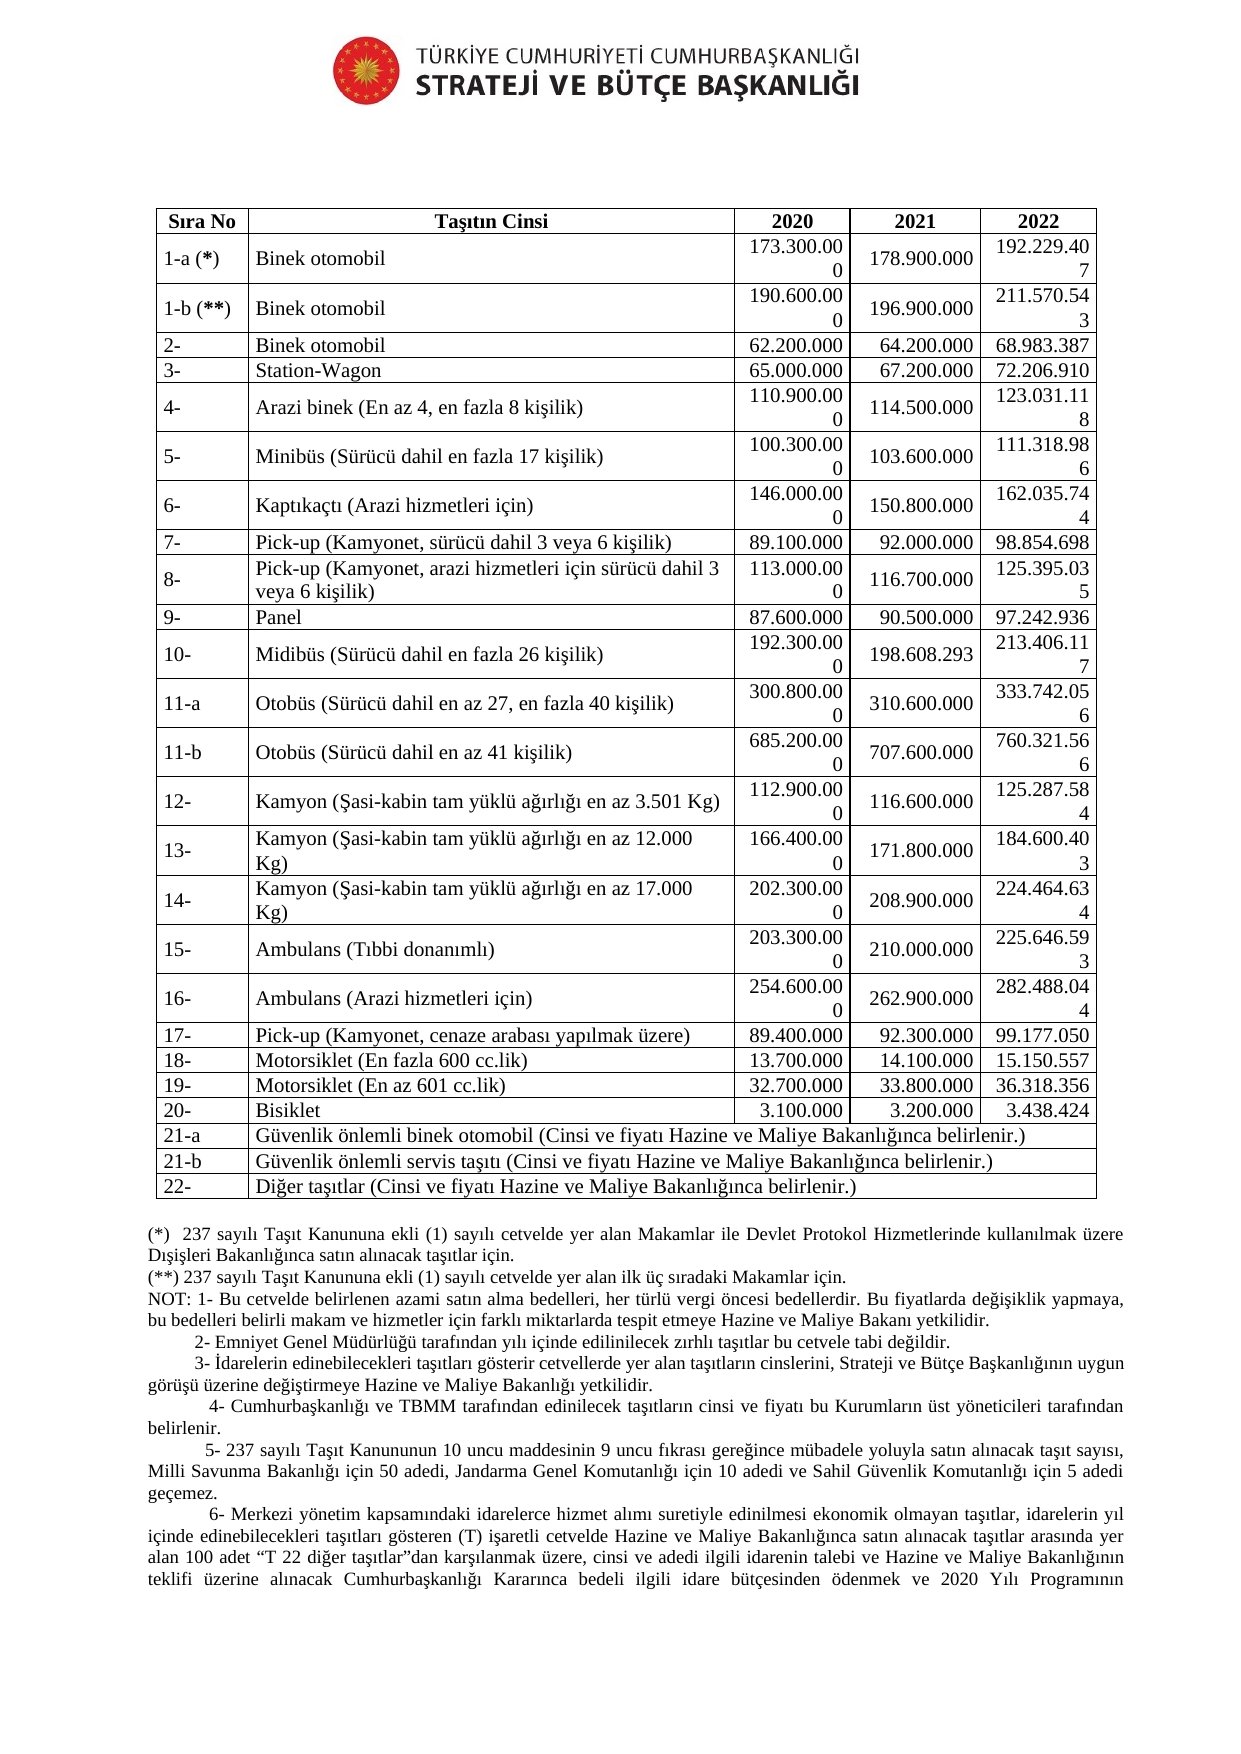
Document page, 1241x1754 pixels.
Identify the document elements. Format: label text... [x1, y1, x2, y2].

table_cell 67.200.000 [851, 358, 980, 382]
table_cell 68.983.387 [981, 333, 1096, 357]
table_cell 10- [157, 630, 248, 678]
table_cell 8- [157, 555, 248, 603]
table_cell 87.600.000 [735, 605, 849, 629]
table_cell Minibüs (Sürücü dahil en fazla 17 kişilik) [249, 432, 734, 480]
table_cell 196.900.000 [851, 284, 980, 332]
table_cell 14.100.000 [851, 1048, 980, 1072]
table_cell 225.646.593 [981, 925, 1096, 973]
table_cell 22- [157, 1174, 248, 1198]
table_cell 262.900.000 [851, 974, 980, 1022]
table_cell 17- [157, 1023, 248, 1047]
table_cell 707.600.000 [851, 728, 980, 776]
table_cell 333.742.056 [981, 679, 1096, 727]
table_cell 300.800.000 [735, 679, 849, 727]
table_header Taşıtın Cinsi [249, 209, 734, 233]
table_cell Kaptıkaçtı (Arazi hizmetleri için) [249, 481, 734, 529]
text 4- Cumhurbaşkanlığı ve TBMM tarafından edinilecek taşıtların cinsi ve fiyatı bu Kurumların üst yöneticileri tarafından belirlenir. [148, 1395, 1126, 1438]
table_cell 13.700.000 [735, 1048, 849, 1072]
table_cell 97.242.936 [981, 605, 1096, 629]
table_cell 99.177.050 [981, 1023, 1096, 1047]
table_cell 166.400.000 [735, 826, 849, 874]
table_cell 125.395.035 [981, 555, 1096, 603]
table_cell 113.000.000 [735, 555, 849, 603]
table_cell 11-a [157, 679, 248, 727]
table_cell 62.200.000 [735, 333, 849, 357]
table_cell 116.600.000 [851, 777, 980, 825]
table_cell 198.608.293 [851, 630, 980, 678]
table_cell 685.200.000 [735, 728, 849, 776]
table_cell 18- [157, 1048, 248, 1072]
table_cell Station-Wagon [249, 358, 734, 382]
table_cell 90.500.000 [851, 605, 980, 629]
table_cell Güvenlik önlemli binek otomobil (Cinsi ve fiyatı Hazine ve Maliye Bakanlığınca belirlenir.) [249, 1124, 1096, 1147]
table_cell 178.900.000 [851, 234, 980, 282]
table_cell 146.000.000 [735, 481, 849, 529]
table_header 2021 [851, 209, 980, 233]
table_cell 3.438.424 [981, 1098, 1096, 1122]
table_cell 15.150.557 [981, 1048, 1096, 1072]
table_cell Kamyon (Şasi-kabin tam yüklü ağırlığı en az 12.000 Kg) [249, 826, 734, 874]
table_cell 92.300.000 [851, 1023, 980, 1047]
table_cell 98.854.698 [981, 530, 1096, 554]
table_cell Diğer taşıtlar (Cinsi ve fiyatı Hazine ve Maliye Bakanlığınca belirlenir.) [249, 1174, 1096, 1198]
table_cell Pick-up (Kamyonet, arazi hizmetleri için sürücü dahil 3 veya 6 kişilik) [249, 555, 734, 603]
table_cell 114.500.000 [851, 383, 980, 431]
table_cell 21-b [157, 1149, 248, 1173]
table_cell Motorsiklet (En fazla 600 cc.lik) [249, 1048, 734, 1072]
table_cell 3.100.000 [735, 1098, 849, 1122]
table_cell 3- [157, 358, 248, 382]
table_cell 21-a [157, 1124, 248, 1147]
table_cell 92.000.000 [851, 530, 980, 554]
table_cell 64.200.000 [851, 333, 980, 357]
table_cell Panel [249, 605, 734, 629]
table_cell 19- [157, 1073, 248, 1097]
table_cell 192.300.000 [735, 630, 849, 678]
table_cell Binek otomobil [249, 234, 734, 282]
table_header 2020 [735, 209, 849, 233]
text NOT: 1- Bu cetvelde belirlenen azami satın alma bedelleri, her türlü vergi öncesi bedellerdir. Bu fiyatlarda değişiklik yapmaya, bu bedelleri belirli makam ve hizmetler için farklı miktarlarda tespit etmeye Hazine ve Maliye Bakanı yetkilidir. [148, 1287, 1126, 1331]
table_cell 1-a (*) [157, 234, 248, 282]
text (*) 237 sayılı Taşıt Kanununa ekli (1) sayılı cetvelde yer alan Makamlar ile Devlet Protokol Hizmetlerinde kullanılmak üzere Dışişleri Bakanlığınca satın alınacak taşıtlar için. [148, 1223, 1126, 1266]
picture [332, 35, 870, 107]
table_cell 89.100.000 [735, 530, 849, 554]
table_cell 14- [157, 876, 248, 924]
table_cell 112.900.000 [735, 777, 849, 825]
table_cell 33.800.000 [851, 1073, 980, 1097]
table_cell Binek otomobil [249, 284, 734, 332]
table_cell 224.464.634 [981, 876, 1096, 924]
table_cell 100.300.000 [735, 432, 849, 480]
table_cell 65.000.000 [735, 358, 849, 382]
table_cell 9- [157, 605, 248, 629]
table_cell Motorsiklet (En az 601 cc.lik) [249, 1073, 734, 1097]
table_cell Ambulans (Arazi hizmetleri için) [249, 974, 734, 1022]
table_cell Otobüs (Sürücü dahil en az 41 kişilik) [249, 728, 734, 776]
table_cell 5- [157, 432, 248, 480]
table_cell Arazi binek (En az 4, en fazla 8 kişilik) [249, 383, 734, 431]
table_cell 203.300.000 [735, 925, 849, 973]
table_cell 190.600.000 [735, 284, 849, 332]
table_cell 210.000.000 [851, 925, 980, 973]
table_cell 111.318.986 [981, 432, 1096, 480]
table_cell 208.900.000 [851, 876, 980, 924]
table_cell 36.318.356 [981, 1073, 1096, 1097]
table_cell 6- [157, 481, 248, 529]
table_cell Pick-up (Kamyonet, cenaze arabası yapılmak üzere) [249, 1023, 734, 1047]
table_cell 16- [157, 974, 248, 1022]
table_header Sıra No [157, 209, 248, 233]
table_cell 213.406.117 [981, 630, 1096, 678]
table_cell 173.300.000 [735, 234, 849, 282]
text 2- Emniyet Genel Müdürlüğü tarafından yılı içinde edilinilecek zırhlı taşıtlar bu cetvele tabi değildir. [148, 1331, 1126, 1352]
table_cell 12- [157, 777, 248, 825]
table_cell 72.206.910 [981, 358, 1096, 382]
table_cell 125.287.584 [981, 777, 1096, 825]
table_cell 103.600.000 [851, 432, 980, 480]
table_cell 184.600.403 [981, 826, 1096, 874]
table_cell 760.321.566 [981, 728, 1096, 776]
table_cell 32.700.000 [735, 1073, 849, 1097]
table_cell Kamyon (Şasi-kabin tam yüklü ağırlığı en az 3.501 Kg) [249, 777, 734, 825]
text 3- İdarelerin edinebilecekleri taşıtları gösterir cetvellerde yer alan taşıtların cinslerini, Strateji ve Bütçe Başkanlığının uygun görüşü üzerine değiştirmeye Hazine ve Maliye Bakanlığı yetkilidir. [148, 1352, 1126, 1395]
table_cell 123.031.118 [981, 383, 1096, 431]
table_cell 171.800.000 [851, 826, 980, 874]
table_cell 310.600.000 [851, 679, 980, 727]
table_cell 13- [157, 826, 248, 874]
table_cell 162.035.744 [981, 481, 1096, 529]
table_cell Ambulans (Tıbbi donanımlı) [249, 925, 734, 973]
text 5- 237 sayılı Taşıt Kanununun 10 uncu maddesinin 9 uncu fıkrası gereğince mübadele yoluyla satın alınacak taşıt sayısı, Milli Savunma Bakanlığı için 50 adedi, Jandarma Genel Komutanlığı için 10 adedi ve Sahil Güvenlik Komutanlığı için 5 adedi geçemez. [148, 1438, 1126, 1503]
table_cell 254.600.000 [735, 974, 849, 1022]
table_cell 150.800.000 [851, 481, 980, 529]
table_cell Midibüs (Sürücü dahil en fazla 26 kişilik) [249, 630, 734, 678]
table_cell 2- [157, 333, 248, 357]
table_cell Otobüs (Sürücü dahil en az 27, en fazla 40 kişilik) [249, 679, 734, 727]
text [148, 1503, 1126, 1589]
table_cell Binek otomobil [249, 333, 734, 357]
table_cell 211.570.543 [981, 284, 1096, 332]
table_cell Güvenlik önlemli servis taşıtı (Cinsi ve fiyatı Hazine ve Maliye Bakanlığınca belirlenir.) [249, 1149, 1096, 1173]
table_cell 89.400.000 [735, 1023, 849, 1047]
table_cell 282.488.044 [981, 974, 1096, 1022]
table_cell 202.300.000 [735, 876, 849, 924]
table_header 2022 [981, 209, 1096, 233]
table_cell 4- [157, 383, 248, 431]
text (**) 237 sayılı Taşıt Kanununa ekli (1) sayılı cetvelde yer alan ilk üç sıradaki Makamlar için. [148, 1266, 1126, 1287]
table_cell 11-b [157, 728, 248, 776]
table_cell 7- [157, 530, 248, 554]
table_cell Kamyon (Şasi-kabin tam yüklü ağırlığı en az 17.000 Kg) [249, 876, 734, 924]
table_cell 1-b (**) [157, 284, 248, 332]
table_cell 15- [157, 925, 248, 973]
table_cell Pick-up (Kamyonet, sürücü dahil 3 veya 6 kişilik) [249, 530, 734, 554]
table_cell 110.900.000 [735, 383, 849, 431]
table_cell 192.229.407 [981, 234, 1096, 282]
table_cell Bisiklet [249, 1098, 734, 1122]
table_cell 20- [157, 1098, 248, 1122]
table_cell 3.200.000 [851, 1098, 980, 1122]
table_cell 116.700.000 [851, 555, 980, 603]
